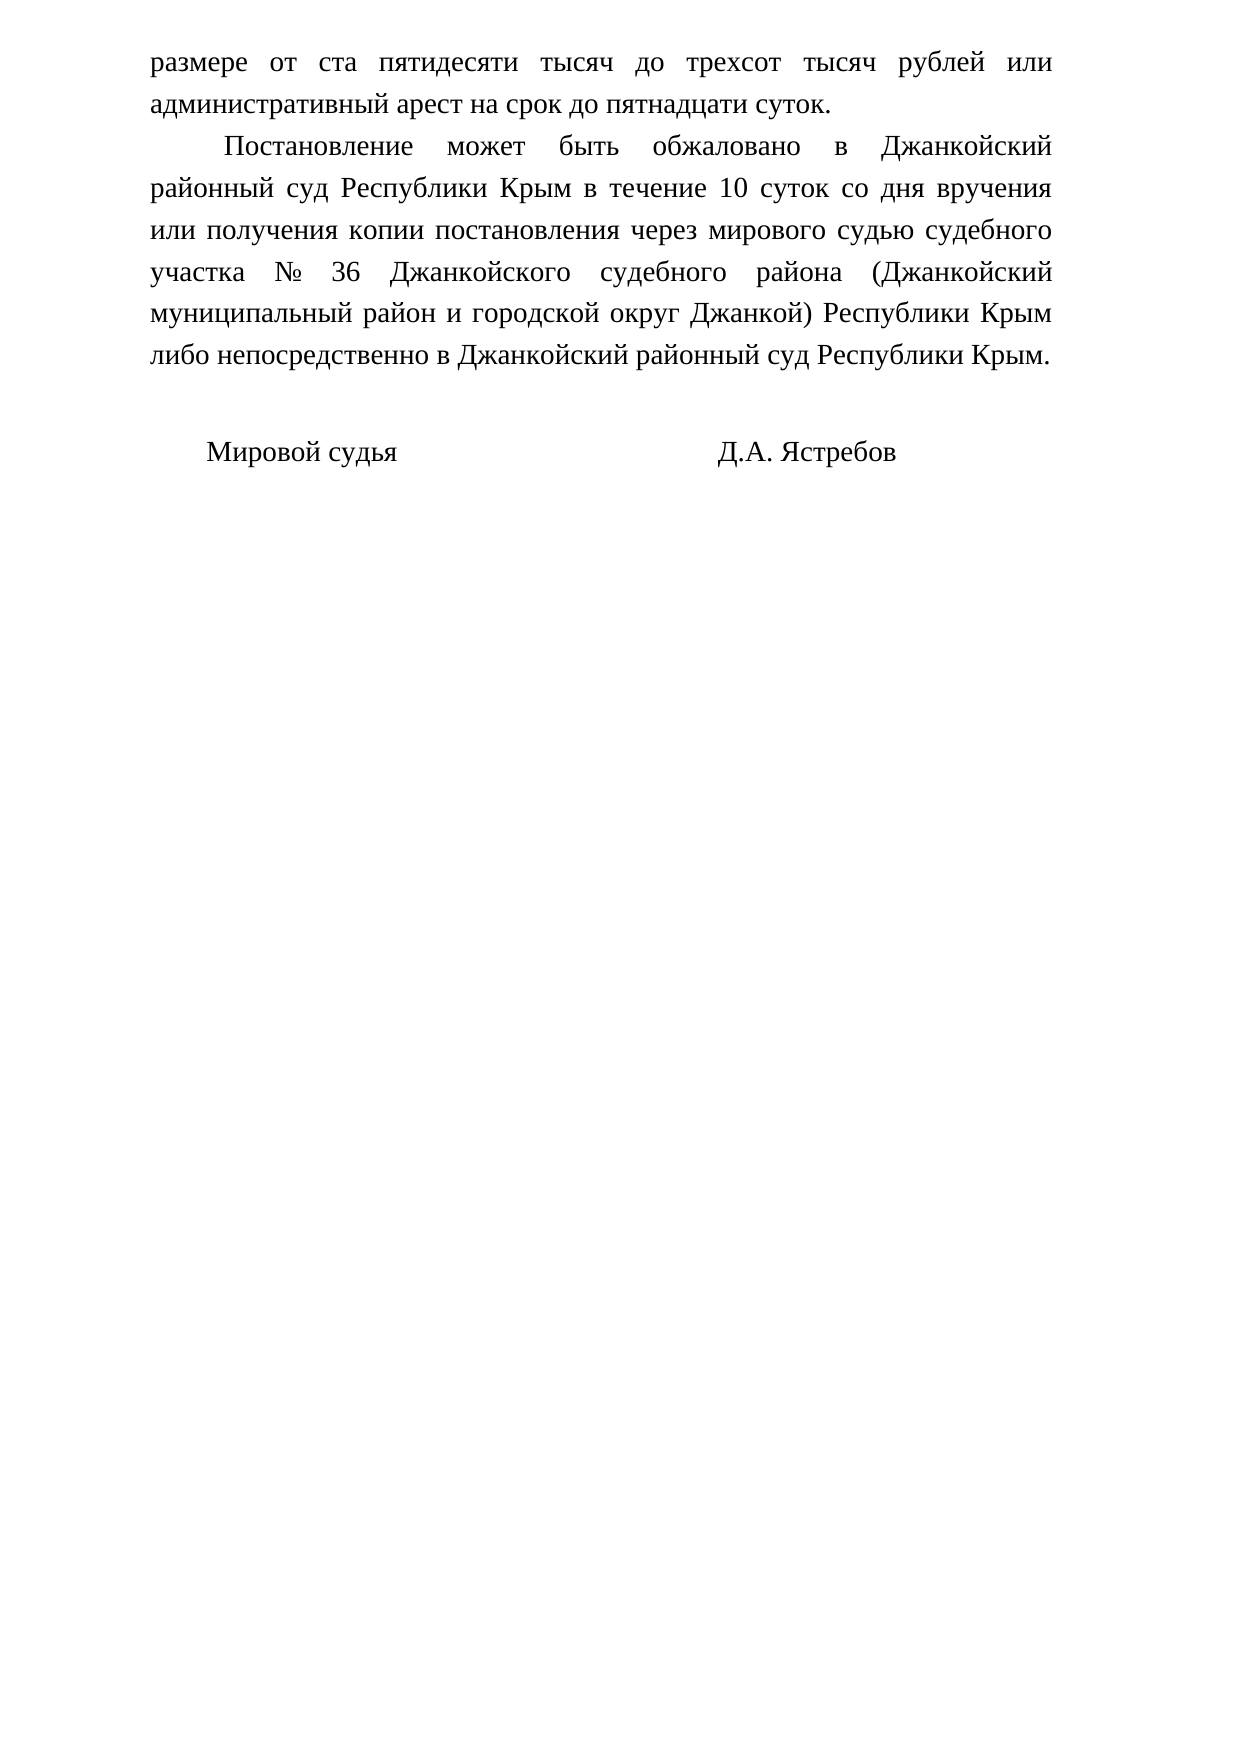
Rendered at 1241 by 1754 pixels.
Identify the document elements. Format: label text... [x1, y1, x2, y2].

text Постановление может быть обжаловано в Джанкойский районный суд Республики Крым в течение 10 суток со дня вручения или получения копии постановления через мирового судью судебного участка № 36 Джанкойского судебного района (Джанкойский муниципальный район и городской округ Джанкой) Республики Крым либо непосредственно в Джанкойский районный суд Республики Крым. [150, 128, 1053, 371]
text Мировой судья личная подпись Д.А. Ястребов [150, 434, 1053, 467]
